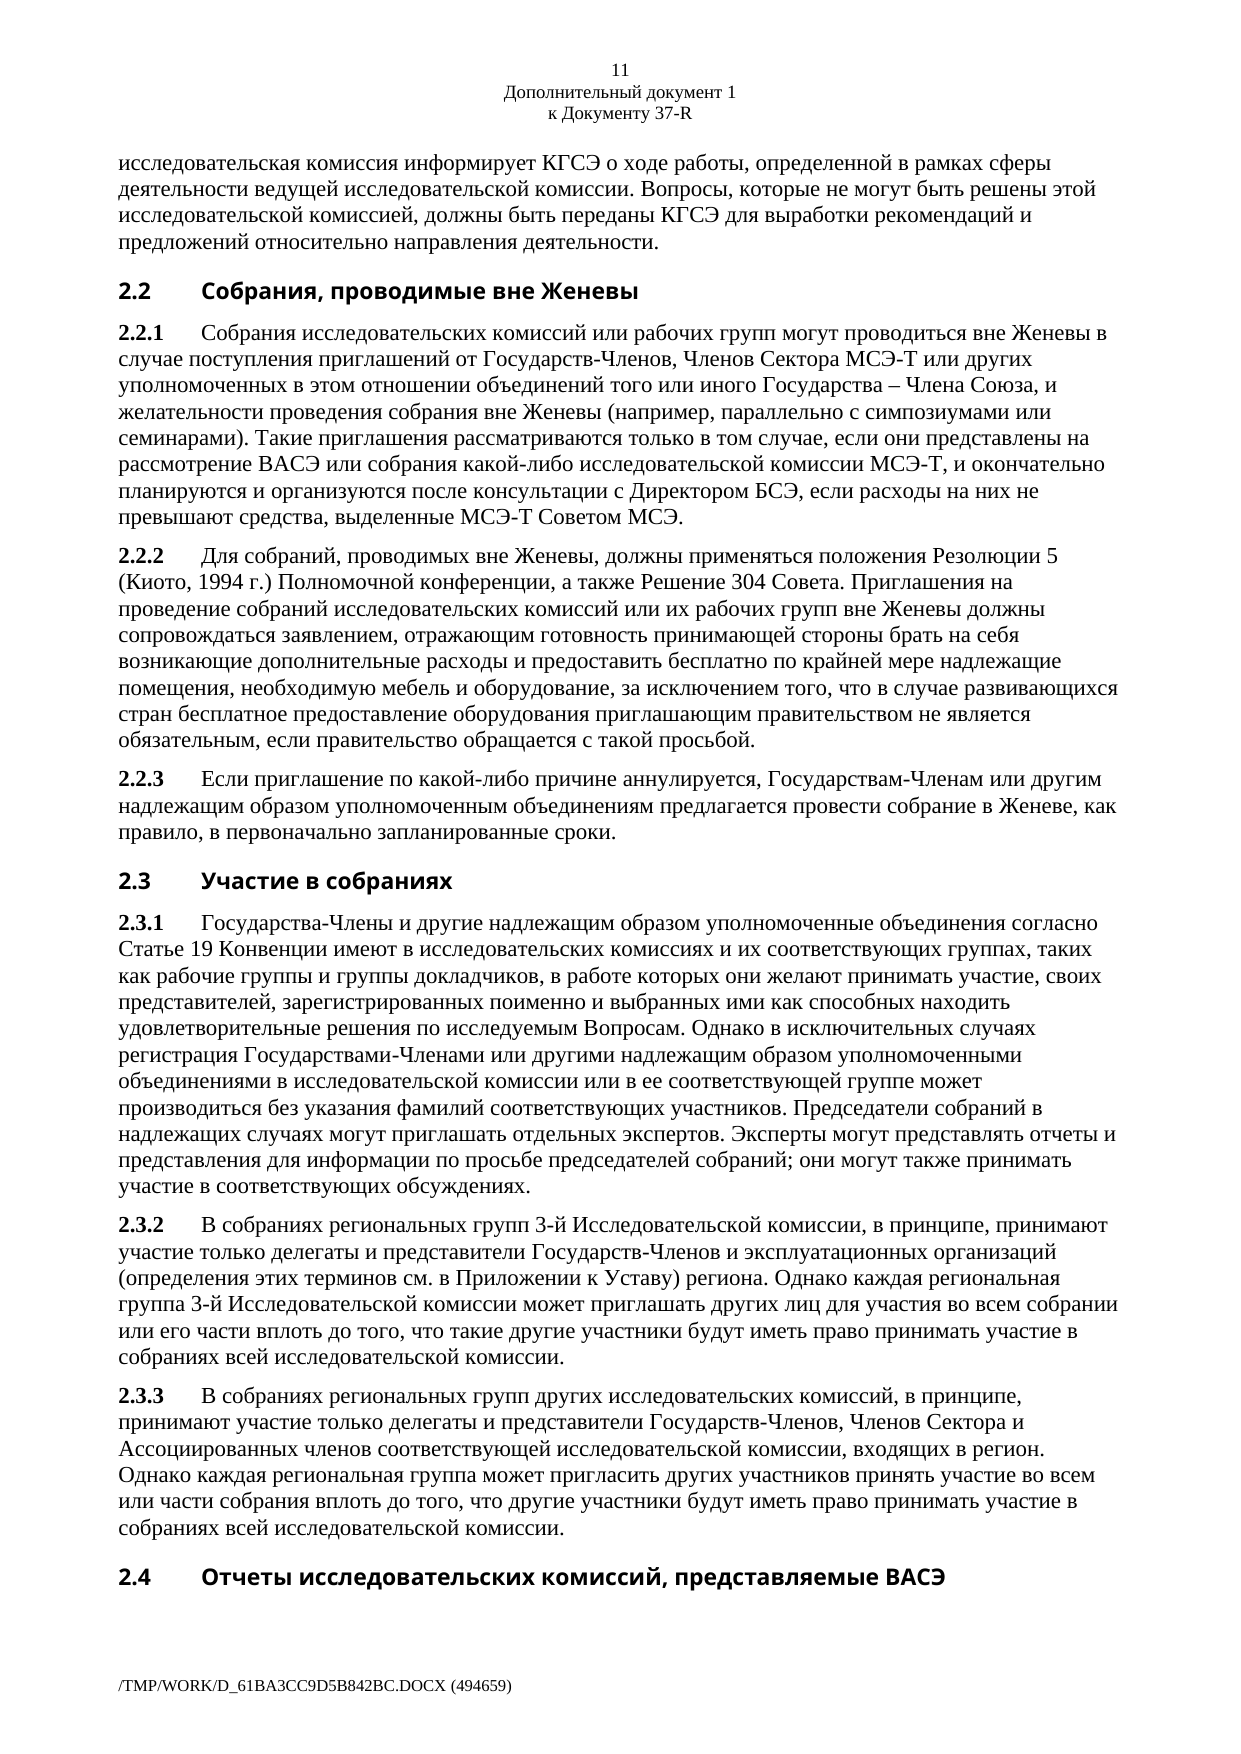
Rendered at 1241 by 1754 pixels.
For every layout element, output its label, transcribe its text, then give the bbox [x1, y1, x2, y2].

subtitle 2.2 Собрания, проводимые вне Женевы [118, 275, 1122, 306]
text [118, 149, 1122, 254]
text 2.3.3 В собраниях региональных групп других исследовательских комиссий, в принципе, принимают участие только делегаты и представители Государств-Членов, Членов Сектора и Ассоциированных членов соответствующей исследовательской комиссии, входящих в регион. Однако каждая региональная группа может пригласить других участников принять участие во всем или части собрания вплоть до того, что другие участники будут иметь право принимать участие в собраниях всей исследовательской комиссии. [118, 1382, 1122, 1540]
text 2.3.2 В собраниях региональных групп 3-й Исследовательской комиссии, в принципе, принимают участие только делегаты и представители Государств-Членов и эксплуатационных организаций (определения этих терминов см. в Приложении к Уставу) региона. Однако каждая региональная группа 3-й Исследовательской комиссии может приглашать других лиц для участия во всем собрании или его части вплоть до того, что такие другие участники будут иметь право принимать участие в собраниях всей исследовательской комиссии. [118, 1211, 1122, 1369]
text 2.2.2 Для собраний, проводимых вне Женевы, должны применяться положения Резолюции 5 (Киото, 1994 г.) Полномочной конференции, а также Решение 304 Совета. Приглашения на проведение собраний исследовательских комиссий или их рабочих групп вне Женевы должны сопровождаться заявлением, отражающим готовность принимающей стороны брать на себя возникающие дополнительные расходы и предоставить бесплатно по крайней мере надлежащие помещения, необходимую мебель и оборудование, за исключением того, что в случае развивающихся стран бесплатное предоставление оборудования приглашающим правительством не является обязательным, если правительство обращается с такой просьбой. [118, 542, 1122, 753]
subtitle 2.4 Отчеты исследовательских комиссий, представляемые ВАСЭ [118, 1561, 1122, 1592]
text 2.2.1 Собрания исследовательских комиссий или рабочих групп могут проводиться вне Женевы в случае поступления приглашений от Государств-Членов, Членов Сектора МСЭ-Т или других уполномоченных в этом отношении объединений того или иного Государства – Члена Союза, и желательности проведения собрания вне Женевы (например, параллельно с симпозиумами или семинарами). Такие приглашения рассматриваются только в том случае, если они представлены на рассмотрение ВАСЭ или собрания какой-либо исследовательской комиссии МСЭ-Т, и окончательно планируются и организуются после консультации с Директором БСЭ, если расходы на них не превышают средства, выделенные МСЭ-Т Советом МСЭ. [118, 319, 1122, 529]
text 2.3.1 Государства-Члены и другие надлежащим образом уполномоченные объединения согласно Статье 19 Конвенции имеют в исследовательских комиссиях и их соответствующих группах, таких как рабочие группы и группы докладчиков, в работе которых они желают принимать участие, своих представителей, зарегистрированных поименно и выбранных ими как способных находить удовлетворительные решения по исследуемым Вопросам. Однако в исключительных случаях регистрация Государствами-Членами или другими надлежащим образом уполномоченными объединениями в исследовательской комиссии или в ее соответствующей группе может производиться без указания фамилий соответствующих участников. Председатели собраний в надлежащих случаях могут приглашать отдельных экспертов. Эксперты могут представлять отчеты и представления для информации по просьбе председателей собраний; они могут также принимать участие в соответствующих обсуждениях. [118, 909, 1122, 1199]
text 2.2.3 Если приглашение по какой-либо причине аннулируется, Государствам-Членам или другим надлежащим образом уполномоченным объединениям предлагается провести собрание в Женеве, как правило, в первоначально запланированные сроки. [118, 765, 1122, 844]
subtitle 2.3 Участие в собраниях [118, 865, 1122, 897]
